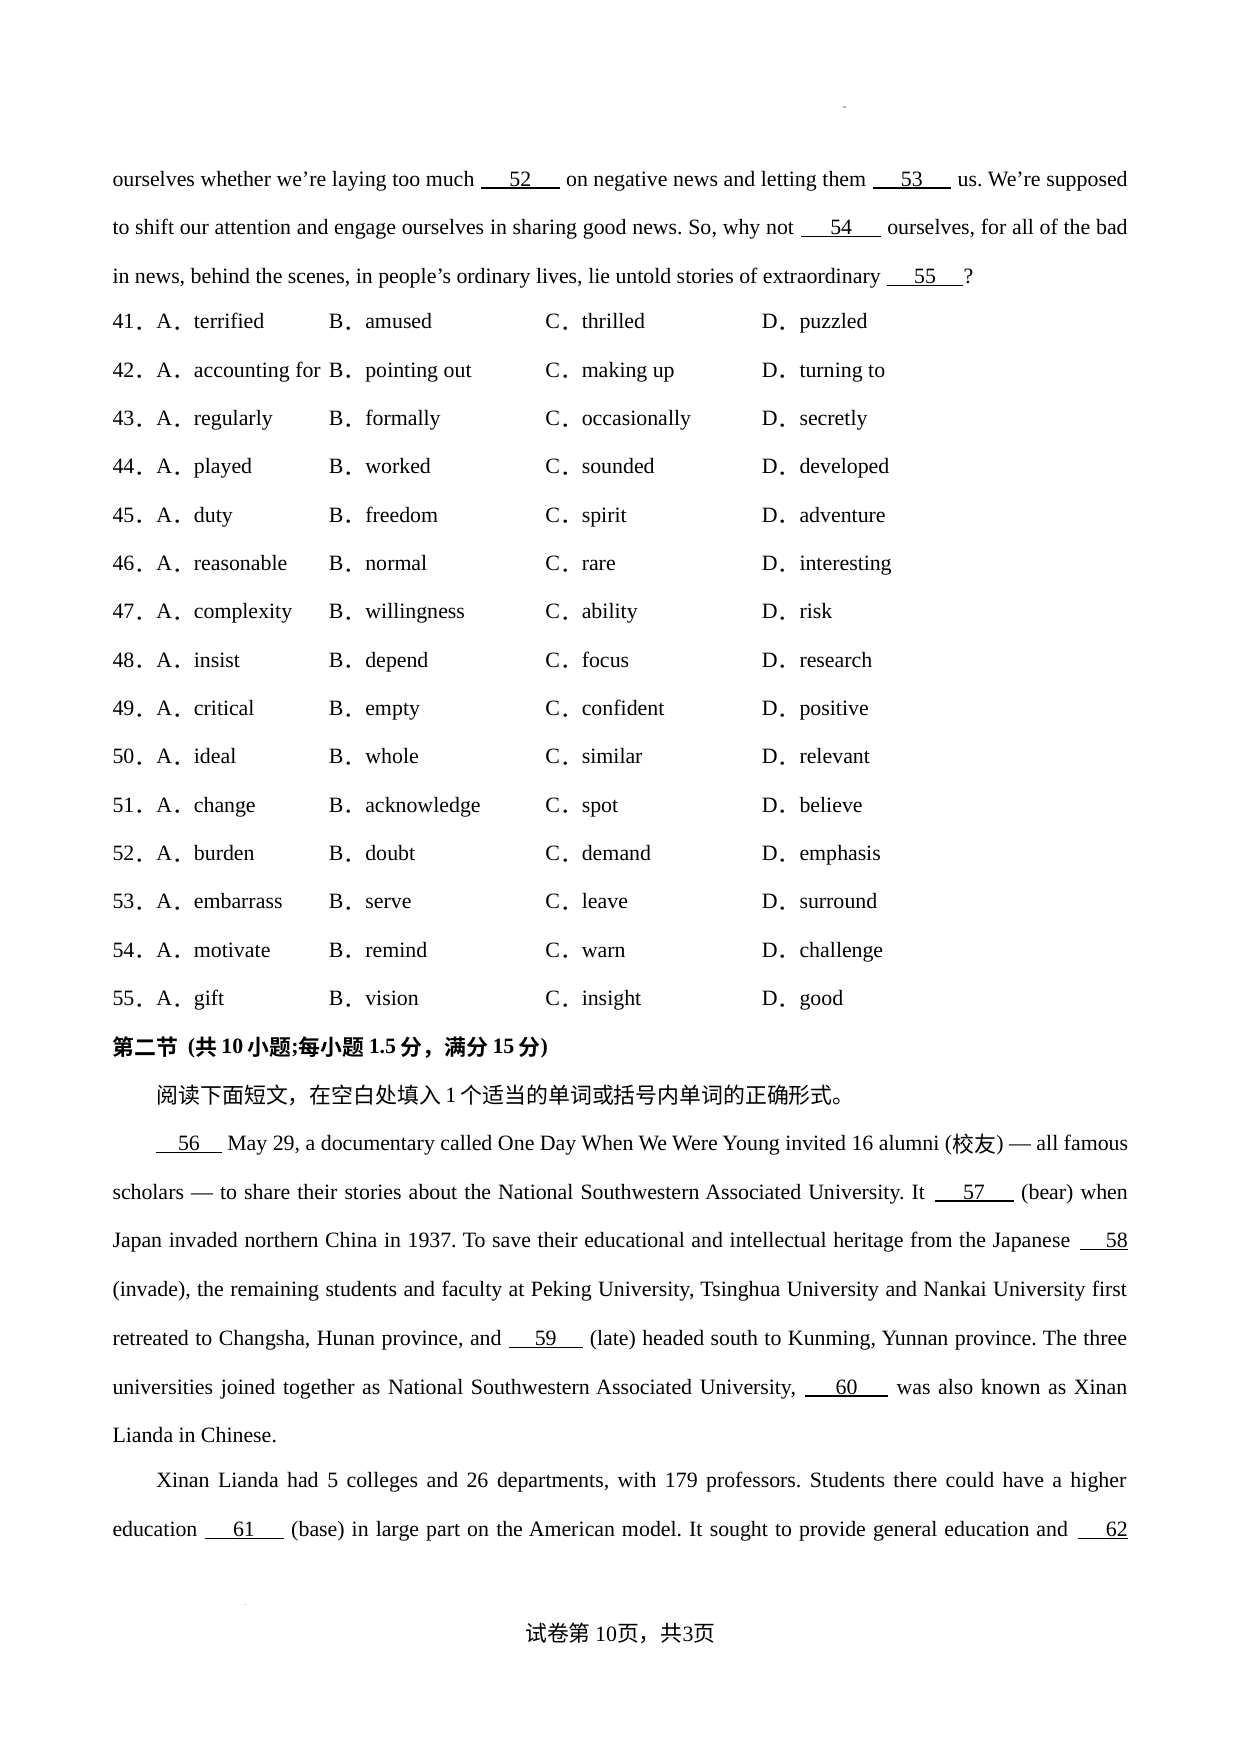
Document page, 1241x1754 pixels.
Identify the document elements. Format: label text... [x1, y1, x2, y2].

text 51．A．change B．acknowledge C．spot D．believe [112, 788, 1128, 820]
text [112, 1464, 1128, 1545]
text 50．A．ideal B．whole C．similar D．relevant [112, 739, 1128, 772]
text 52．A．burden B．doubt C．demand D．emphasis [112, 836, 1128, 869]
text 44．A．played B．worked C．sounded D．developed [112, 449, 1128, 482]
text 49．A．critical B．empty C．confident D．positive [112, 691, 1128, 724]
text 45．A．duty B．freedom C．spirit D．adventure [112, 498, 1128, 530]
text 46．A．reasonable B．normal C．rare D．interesting [112, 546, 1128, 579]
text 42．A．accounting for B．pointing out C．making up D．turning to [112, 353, 1128, 385]
text 54．A．motivate B．remind C．warn D．challenge [112, 933, 1128, 965]
text 47．A．complexity B．willingness C．ability D．risk [112, 594, 1128, 627]
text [112, 162, 1128, 292]
text 55．A．gift B．vision C．insight D．good [112, 981, 1128, 1014]
text 53．A．embarrass B．serve C．leave D．surround [112, 884, 1128, 917]
text 第二节 (共10小题;每小题1.5分，满分15分) [112, 1029, 1128, 1062]
text 43．A．regularly B．formally C．occasionally D．secretly [112, 401, 1128, 434]
text 41．A．terrified B．amused C．thrilled D．puzzled [112, 304, 1128, 337]
text 56 May 29, a documentary called One Day When We Were Young invited 16 alumni (校友) — all famous scholars — to share their stories about the National Southwestern Associated University. It 57 (bear) when Japan invaded northern China in 1937. To save their educational and intellectual heritage from the Japanese 58 (invade), the remaining students and faculty at Peking University, Tsinghua University and Nankai University first retreated to Changsha, Hunan province, and 59 (late) headed south to Kunming, Yunnan province. The three universities joined together as National Southwestern Associated University, 60 was also known as Xinan Lianda in Chinese. [112, 1126, 1128, 1451]
text 阅读下面短文，在空白处填入1个适当的单词或括号内单词的正确形式。 [112, 1078, 1128, 1110]
text 48．A．insist B．depend C．focus D．research [112, 643, 1128, 675]
